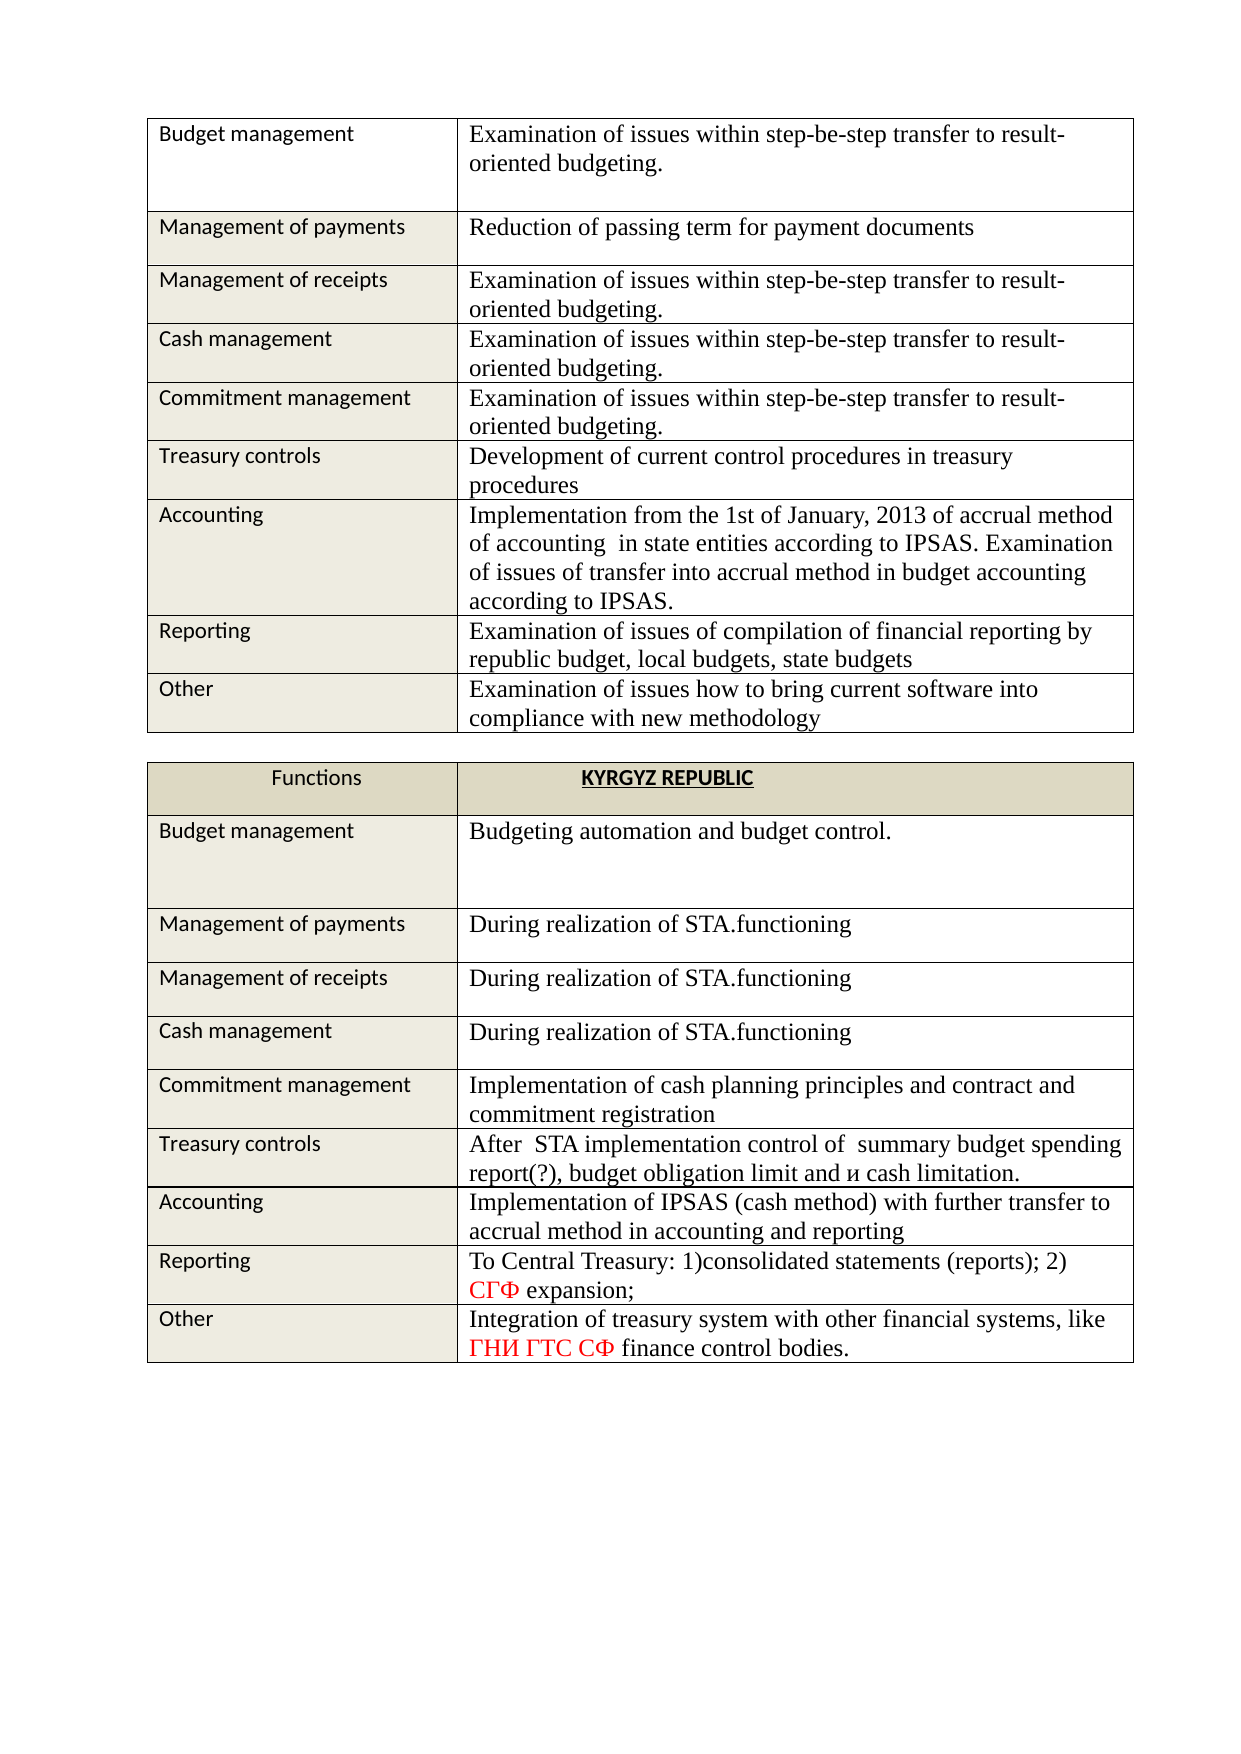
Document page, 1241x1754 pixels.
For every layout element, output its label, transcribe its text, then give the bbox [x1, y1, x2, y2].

table_cell Budgeting automation and budget control. [458, 816, 1133, 908]
table_cell Cash management [148, 324, 457, 382]
table_cell Management of payments [148, 909, 457, 962]
table_cell Implementation of IPSAS (cash method) with further transfer to accrual method in accounting and reporting [458, 1188, 1133, 1245]
table_cell Budget management [148, 816, 457, 908]
table_cell Accounting [148, 1188, 457, 1245]
table_cell To Central Treasury: 1)consolidated statements (reports); 2) СГФ expansion; [458, 1246, 1133, 1303]
table_cell During realization of STA.functioning [458, 909, 1133, 962]
table_cell Budget management [148, 119, 457, 211]
table_cell Examination of issues within step-be-step transfer to result-oriented budgeting. [458, 383, 1133, 440]
table_cell Examination of issues within step-be-step transfer to result-oriented budgeting. [458, 324, 1133, 382]
table_cell Reporting [148, 1246, 457, 1303]
table_cell Implementation of cash planning principles and contract and commitment registration [458, 1070, 1133, 1128]
table_cell Commitment management [148, 1070, 457, 1128]
table_cell During realization of STA.functioning [458, 963, 1133, 1016]
table_cell Integration of treasury system with other financial systems, like ГНИ ГТС СФ finance control bodies. [458, 1305, 1133, 1362]
table_cell Management of receipts [148, 266, 457, 323]
table_cell Examination of issues within step-be-step transfer to result-oriented budgeting. [458, 266, 1133, 323]
table_cell Management of receipts [148, 963, 457, 1016]
table_cell Implementation from the 1st of January, 2013 of accrual method of accounting in state entities according to IPSAS. Examination of issues of transfer into accrual method in budget accounting according to IPSAS. [458, 500, 1133, 615]
table_cell Reporting [148, 616, 457, 673]
table_cell Development of current control procedures in treasury procedures [458, 441, 1133, 499]
table_cell Treasury controls [148, 441, 457, 499]
table_cell Commitment management [148, 383, 457, 440]
table_cell Accounting [148, 500, 457, 615]
table_cell Management of payments [148, 212, 457, 264]
table_cell Cash management [148, 1017, 457, 1069]
table_cell Reduction of passing term for payment documents [458, 212, 1133, 264]
table_cell During realization of STA.functioning [458, 1017, 1133, 1069]
table_cell Examination of issues of compilation of financial reporting by republic budget, local budgets, state budgets [458, 616, 1133, 673]
table_cell Other [148, 674, 457, 732]
table_cell After STA implementation control of summary budget spending report(?), budget obligation limit and и cash limitation. [458, 1129, 1133, 1186]
table_cell Other [148, 1305, 457, 1362]
table_header Functions [148, 763, 457, 815]
table_cell Examination of issues how to bring current software into compliance with new methodology [458, 674, 1133, 732]
table_cell Treasury controls [148, 1129, 457, 1186]
table_header KYRGYZ REPUBLIC [458, 763, 1133, 815]
table_cell Examination of issues within step-be-step transfer to result-oriented budgeting. [458, 119, 1133, 211]
